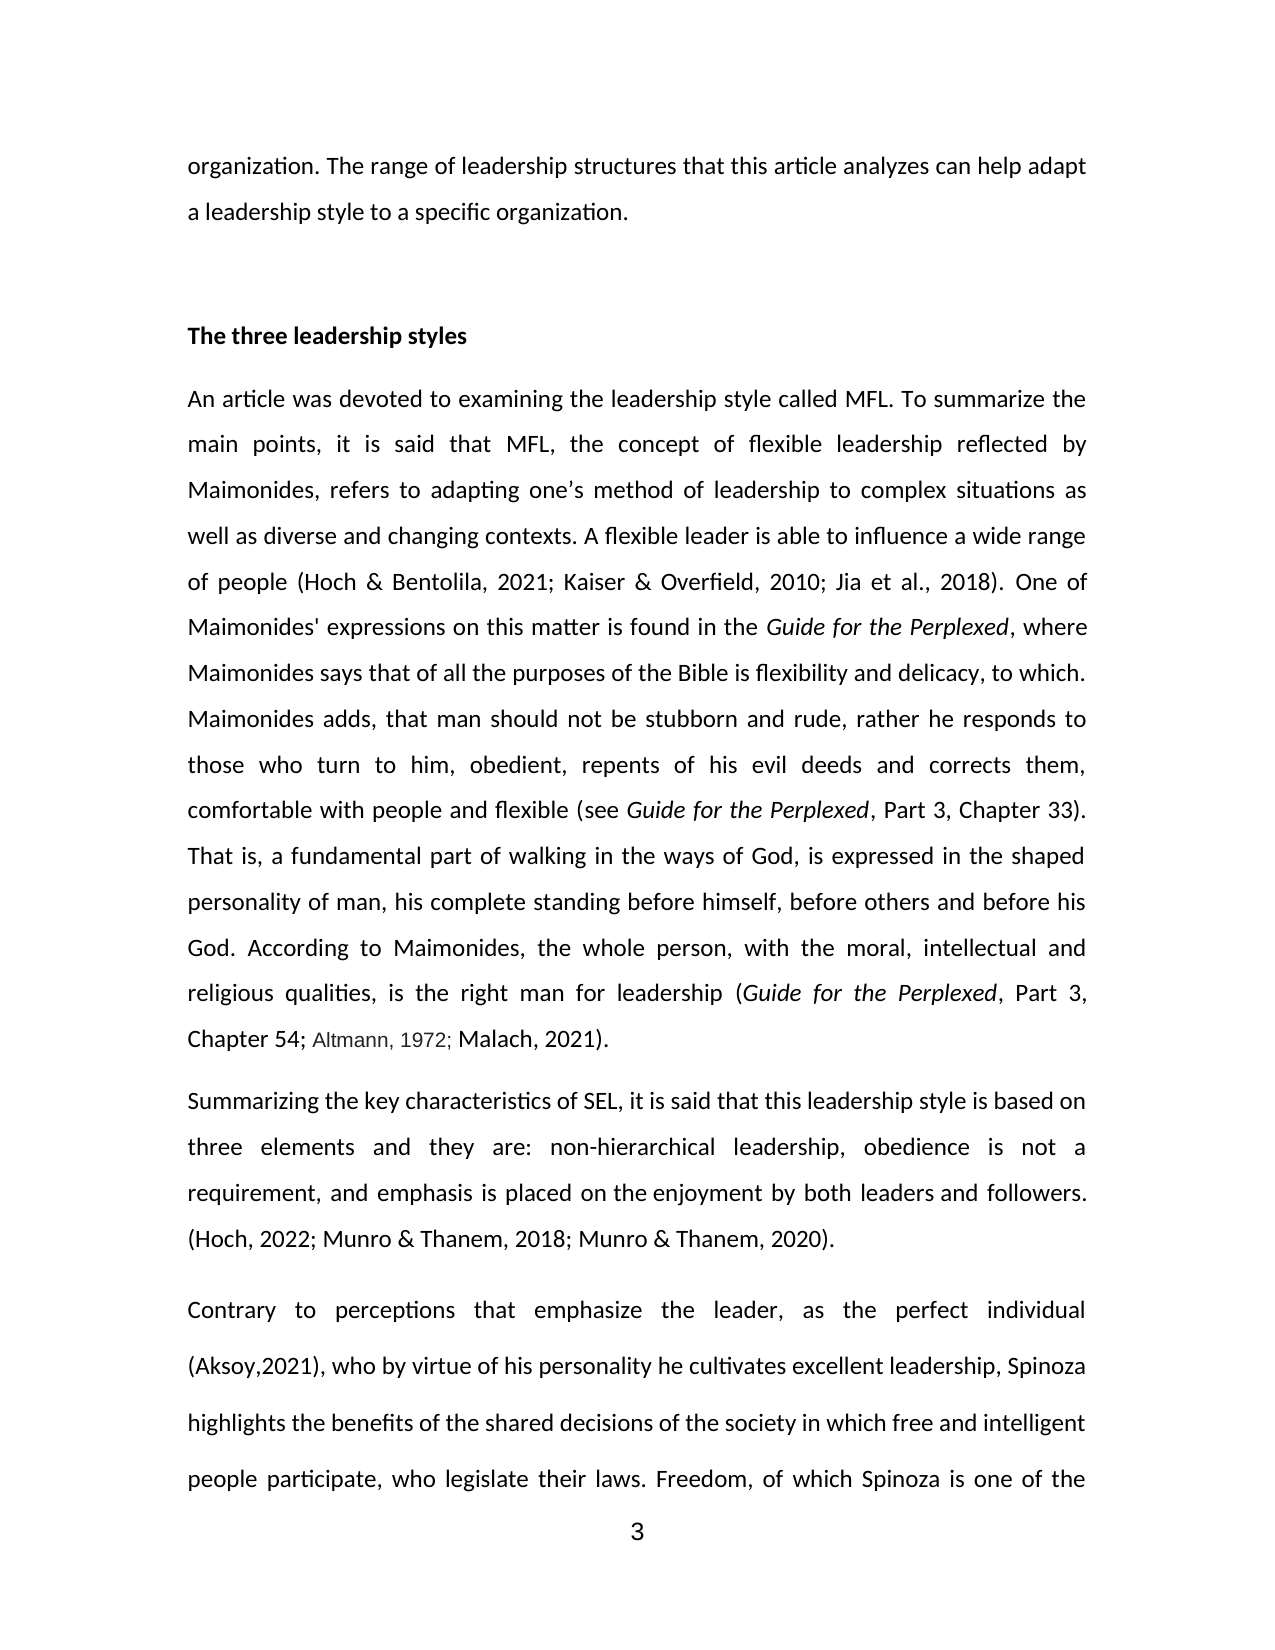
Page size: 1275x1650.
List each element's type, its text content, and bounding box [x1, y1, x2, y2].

text Summarizing the key characteristics of SEL, it is said that this leadership style is based on three elements and they are: non-hierarchical leadership, obedience is not a requirement, and emphasis is placed on the enjoyment by both leaders and followers. (Hoch, 2022; Munro & Thanem, 2018; Munro & Thanem, 2020). [187, 1086, 1087, 1253]
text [187, 150, 1087, 226]
text The three leadership styles [187, 321, 1087, 351]
text An article was devoted to examining the leadership style called MFL. To summarize the main points, it is said that MFL, the concept of flexible leadership reflected by Maimonides, refers to adapting one’s method of leadership to complex situations as well as diverse and changing contexts. A flexible leader is able to influence a wide range of people (Hoch & Bentolila, 2021; Kaiser & Overfield, 2010; Jia et al., 2018). One of Maimonides' expressions on this matter is found in the Guide for the Perplexed, where Maimonides says that of all the purposes of the Bible is flexibility and delicacy, to which. Maimonides adds, that man should not be stubborn and rude, rather he responds to those who turn to him, obedient, repents of his evil deeds and corrects them, comfortable with people and flexible (see Guide for the Perplexed, Part 3, Chapter 33). That is, a fundamental part of walking in the ways of God, is expressed in the shaped personality of man, his complete standing before himself, before others and before his God. According to Maimonides, the whole person, with the moral, intellectual and religious qualities, is the right man for leadership (Guide for the Perplexed, Part 3, Chapter 54; Altmann, 1972; Malach, 2021). [187, 383, 1087, 1054]
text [187, 1268, 1087, 1493]
